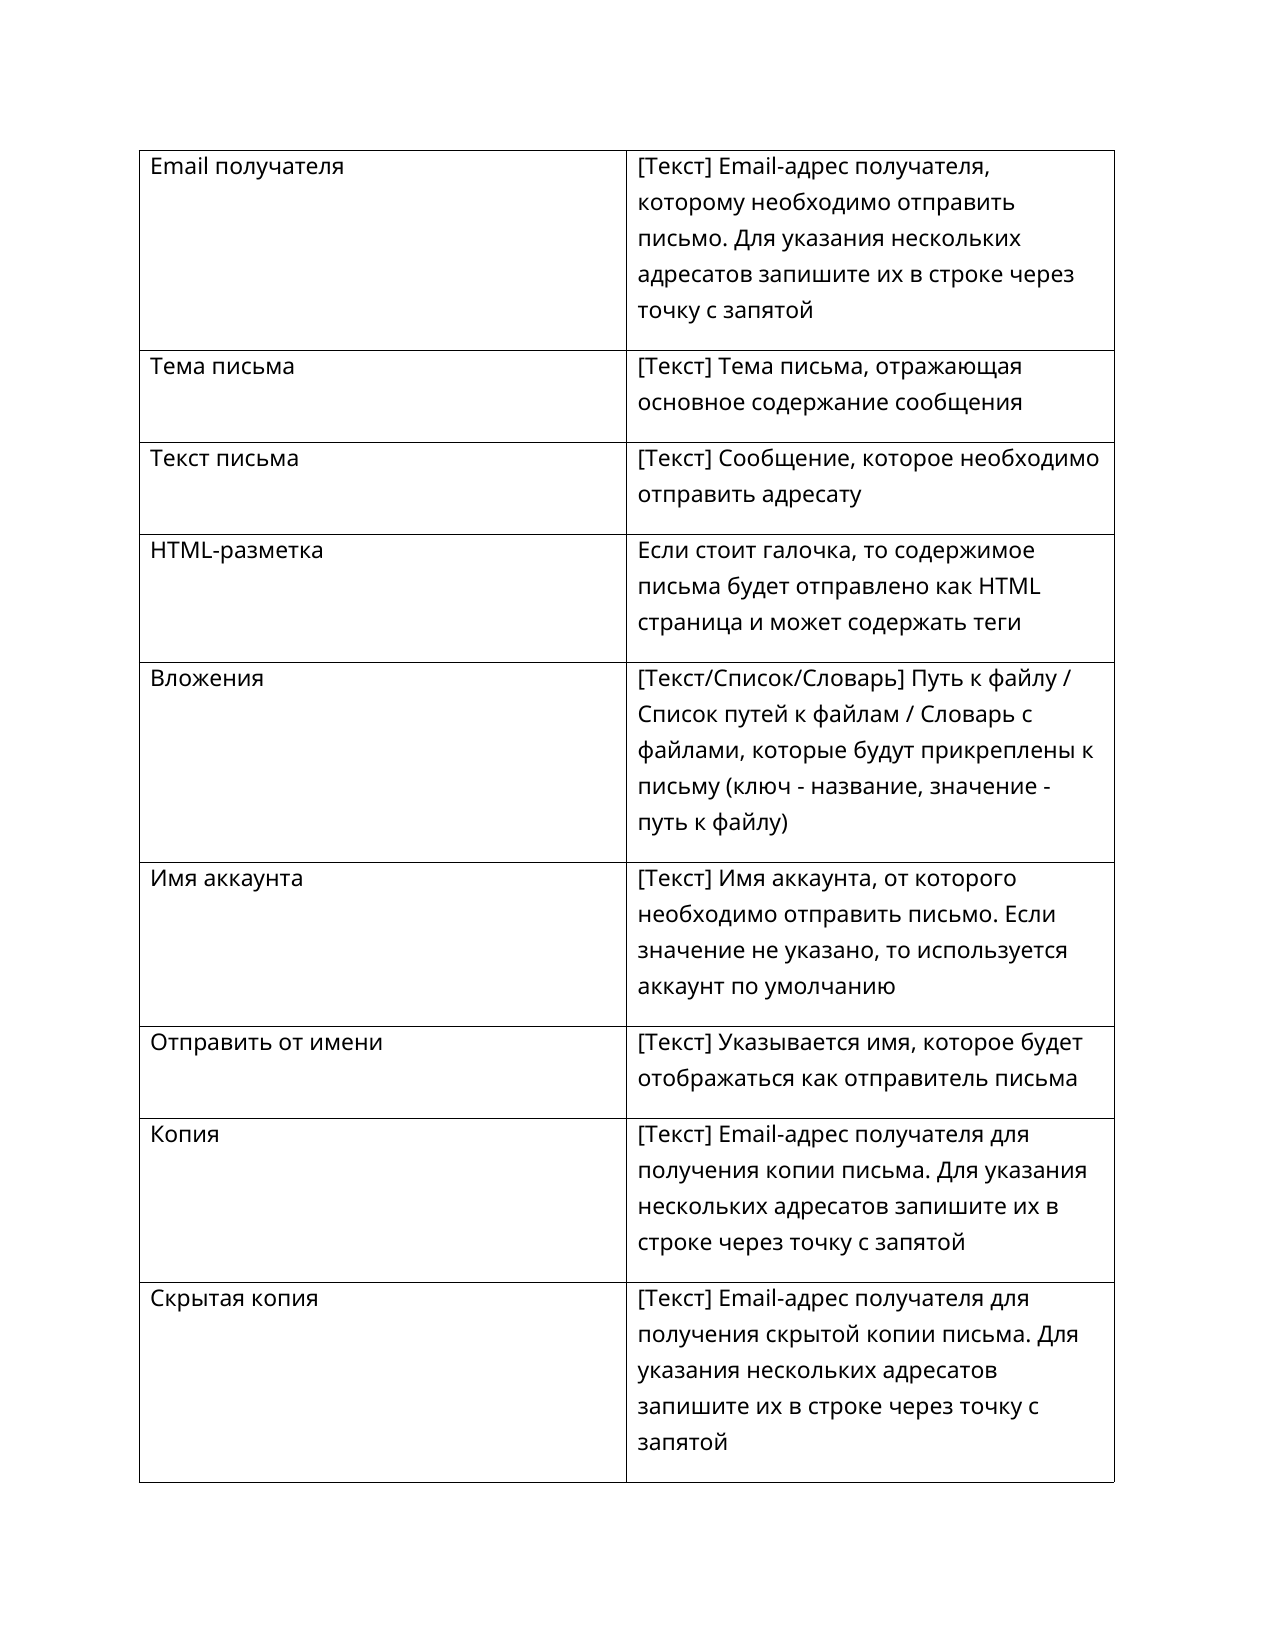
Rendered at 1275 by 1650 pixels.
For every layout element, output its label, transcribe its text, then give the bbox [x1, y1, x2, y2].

table_header [Текст] Email-адрес получателя, которому необходимо отправить письмо. Для указания нескольких адресатов запишите их в строке через точку с запятой [627, 151, 1114, 350]
table_cell [Текст] Тема письма, отражающая основное содержание сообщения [627, 351, 1114, 442]
table_cell Вложения [140, 663, 626, 862]
table_cell Если стоит галочка, то содержимое письма будет отправлено как HTML страница и может содержать теги [627, 535, 1114, 662]
table_cell Скрытая копия [140, 1283, 626, 1482]
table_cell [Текст/Список/Словарь] Путь к файлу / Список путей к файлам / Словарь с файлами, которые будут прикреплены к письму (ключ - название, значение - путь к файлу) [627, 663, 1114, 862]
table_cell Тема письма [140, 351, 626, 442]
table_cell [Текст] Имя аккаунта, от которого необходимо отправить письмо. Если значение не указано, то используется аккаунт по умолчанию [627, 863, 1114, 1026]
table_cell Имя аккаунта [140, 863, 626, 1026]
table_cell [Текст] Email-адрес получателя для получения копии письма. Для указания нескольких адресатов запишите их в строке через точку с запятой [627, 1119, 1114, 1282]
table_header Email получателя [140, 151, 626, 350]
table_cell Копия [140, 1119, 626, 1282]
table_cell [Текст] Сообщение, которое необходимо отправить адресату [627, 443, 1114, 534]
table_cell HTML-разметка [140, 535, 626, 662]
table_cell [Текст] Email-адрес получателя для получения скрытой копии письма. Для указания нескольких адресатов запишите их в строке через точку с запятой [627, 1283, 1114, 1482]
table_cell Отправить от имени [140, 1027, 626, 1118]
table_cell [Текст] Указывается имя, которое будет отображаться как отправитель письма [627, 1027, 1114, 1118]
table_cell Текст письма [140, 443, 626, 534]
